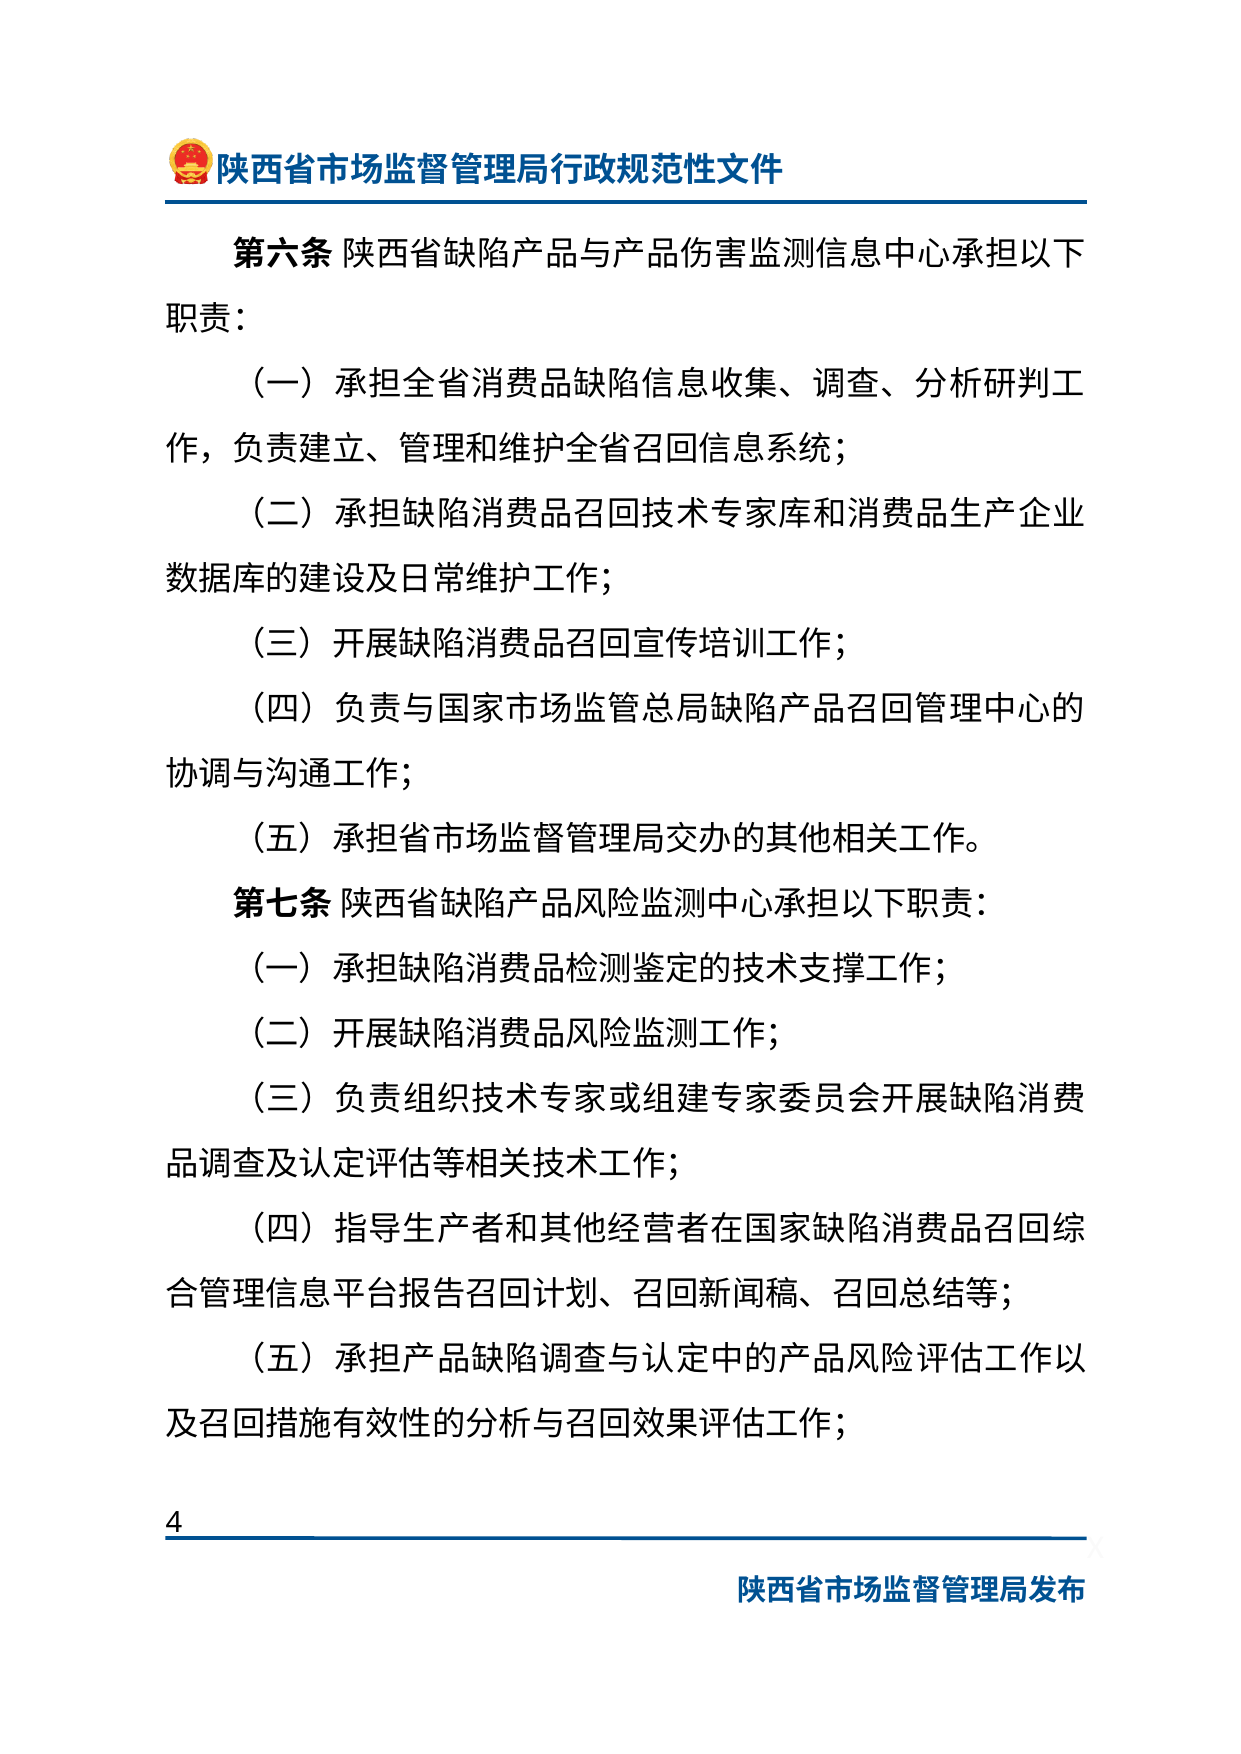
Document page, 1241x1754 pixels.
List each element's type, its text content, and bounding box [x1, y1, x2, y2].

text （一）承担全省消费品缺陷信息收集、调查、分析研判工作，负责建立、管理和维护全省召回信息系统； [165, 349, 1087, 479]
picture [165, 136, 217, 188]
text （三）负责组织技术专家或组建专家委员会开展缺陷消费品调查及认定评估等相关技术工作； [165, 1064, 1087, 1194]
text （四）指导生产者和其他经营者在国家缺陷消费品召回综合管理信息平台报告召回计划、召回新闻稿、召回总结等； [165, 1194, 1087, 1324]
text （四）负责与国家市场监管总局缺陷产品召回管理中心的协调与沟通工作； [165, 674, 1087, 804]
text 第六条 陕西省缺陷产品与产品伤害监测信息中心承担以下职责： [165, 219, 1087, 349]
text （一）承担缺陷消费品检测鉴定的技术支撑工作； [165, 934, 1087, 999]
text （三）开展缺陷消费品召回宣传培训工作； [165, 609, 1087, 674]
text （五）承担省市场监督管理局交办的其他相关工作。 [165, 804, 1087, 869]
text （二）承担缺陷消费品召回技术专家库和消费品生产企业数据库的建设及日常维护工作； [165, 479, 1087, 609]
text 第七条 陕西省缺陷产品风险监测中心承担以下职责： [165, 869, 1087, 934]
text （二）开展缺陷消费品风险监测工作； [165, 999, 1087, 1064]
text （五）承担产品缺陷调查与认定中的产品风险评估工作以及召回措施有效性的分析与召回效果评估工作； [165, 1324, 1087, 1454]
